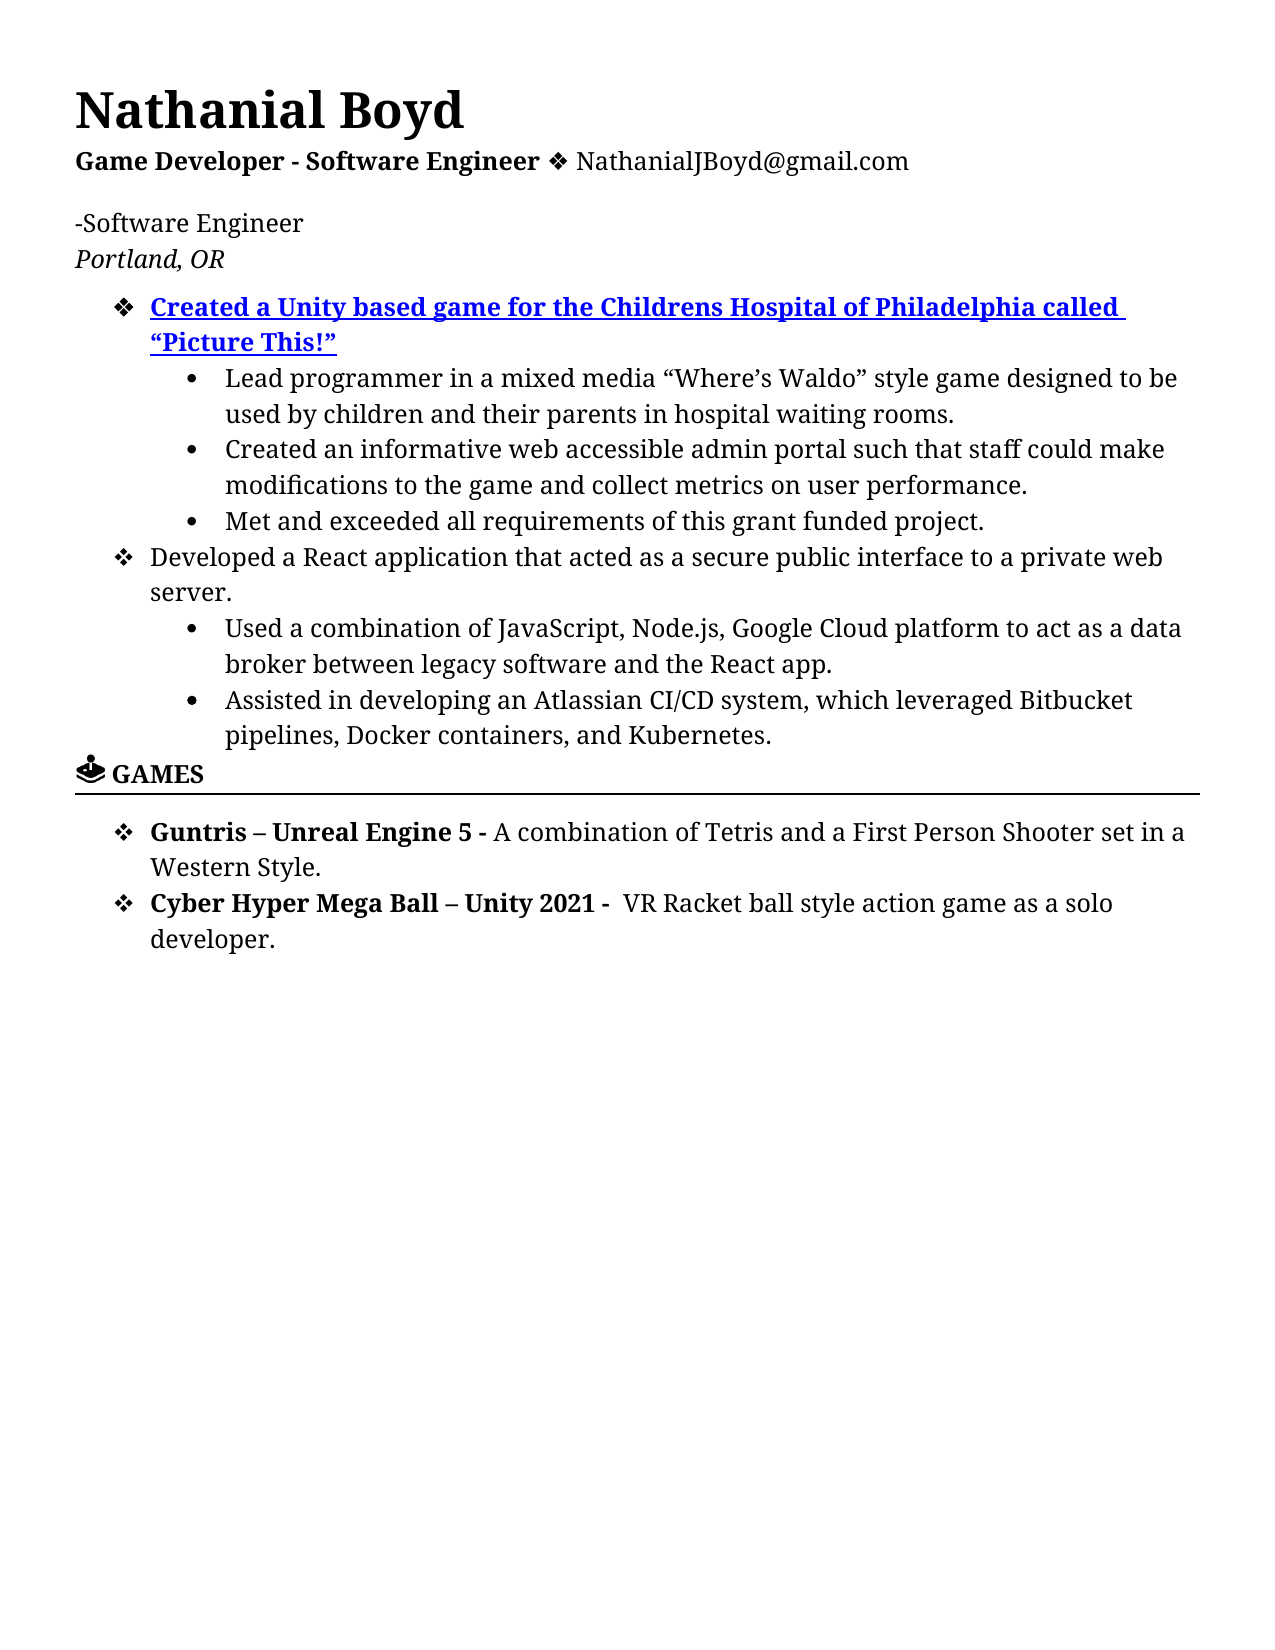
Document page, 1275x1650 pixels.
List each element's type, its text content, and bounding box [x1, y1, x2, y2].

list Created an informative web accessible admin portal such that staff could make modifications to the game and collect metrics on user performance. [187, 432, 1200, 502]
list Created a Unity based game for the Childrens Hospital of Philadelphia called “Picture This!” [112, 289, 1200, 359]
text GAMES [75, 754, 1200, 793]
list Assisted in developing an Atlassian CI/CD system, which leveraged Bitbucket pipelines, Docker containers, and Kubernetes. [187, 682, 1200, 752]
list Used a combination of JavaScript, Node.js, Google Cloud platform to act as a data broker between legacy software and the React app. [187, 611, 1200, 681]
list Lead programmer in a mixed media “Where’s Waldo” style game designed to be used by children and their parents in hospital waiting rooms. [187, 361, 1200, 431]
list Guntris – Unreal Engine 5 - A combination of Tetris and a First Person Shooter set in a Western Style. [112, 814, 1200, 884]
list Developed a React application that acted as a secure public interface to a private web server. [112, 539, 1200, 609]
list Met and exceeded all requirements of this grant funded project. [187, 504, 1200, 538]
picture [75, 753, 105, 784]
list Cyber Hyper Mega Ball – Unity 2021 - VR Racket ball style action game as a solo developer. [112, 886, 1200, 956]
text -Software Engineer Portland, OR [75, 206, 1200, 276]
